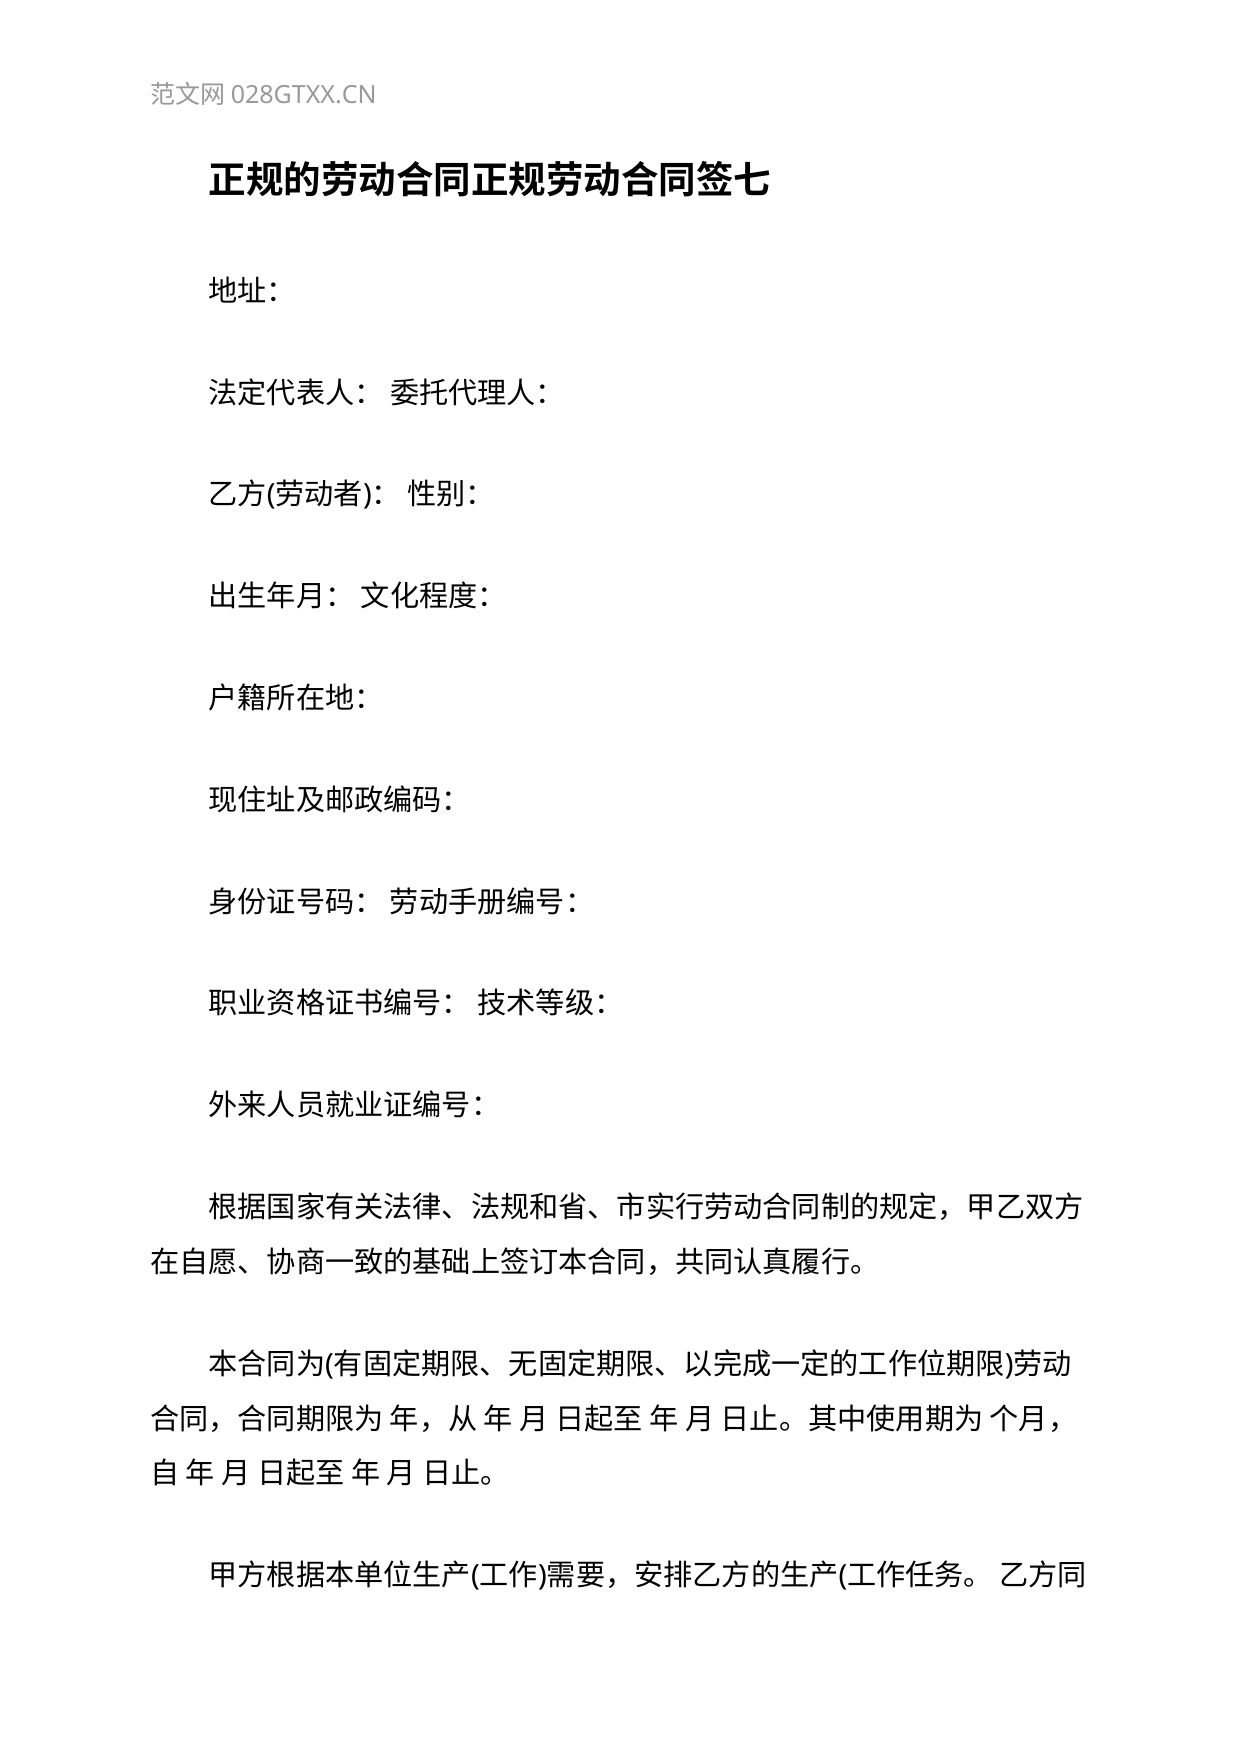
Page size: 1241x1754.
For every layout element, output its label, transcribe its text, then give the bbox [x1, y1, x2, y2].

text 根据国家有关法律、法规和省、市实行劳动合同制的规定，甲乙双方在自愿、协商一致的基础上签订本合同，共同认真履行。 [150, 1183, 1090, 1281]
text 法定代表人： 委托代理人： [150, 369, 1090, 411]
text 职业资格证书编号： 技术等级： [150, 980, 1090, 1022]
text 身份证号码： 劳动手册编号： [150, 878, 1090, 921]
text 本合同为(有固定期限、无固定期限、以完成一定的工作位期限)劳动合同，合同期限为 年，从 年 月 日起至 年 月 日止。其中使用期为 个月，自 年 月 日起至 年 月 日止。 [150, 1340, 1090, 1492]
text 地址： [150, 267, 1090, 310]
text 户籍所在地： [150, 675, 1090, 717]
text 乙方(劳动者)： 性别： [150, 471, 1090, 513]
text 现住址及邮政编码： [150, 776, 1090, 819]
text 正规的劳动合同正规劳动合同签七 [150, 150, 1090, 204]
text 外来人员就业证编号： [150, 1082, 1090, 1124]
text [150, 1552, 1090, 1594]
text 出生年月： 文化程度： [150, 573, 1090, 615]
